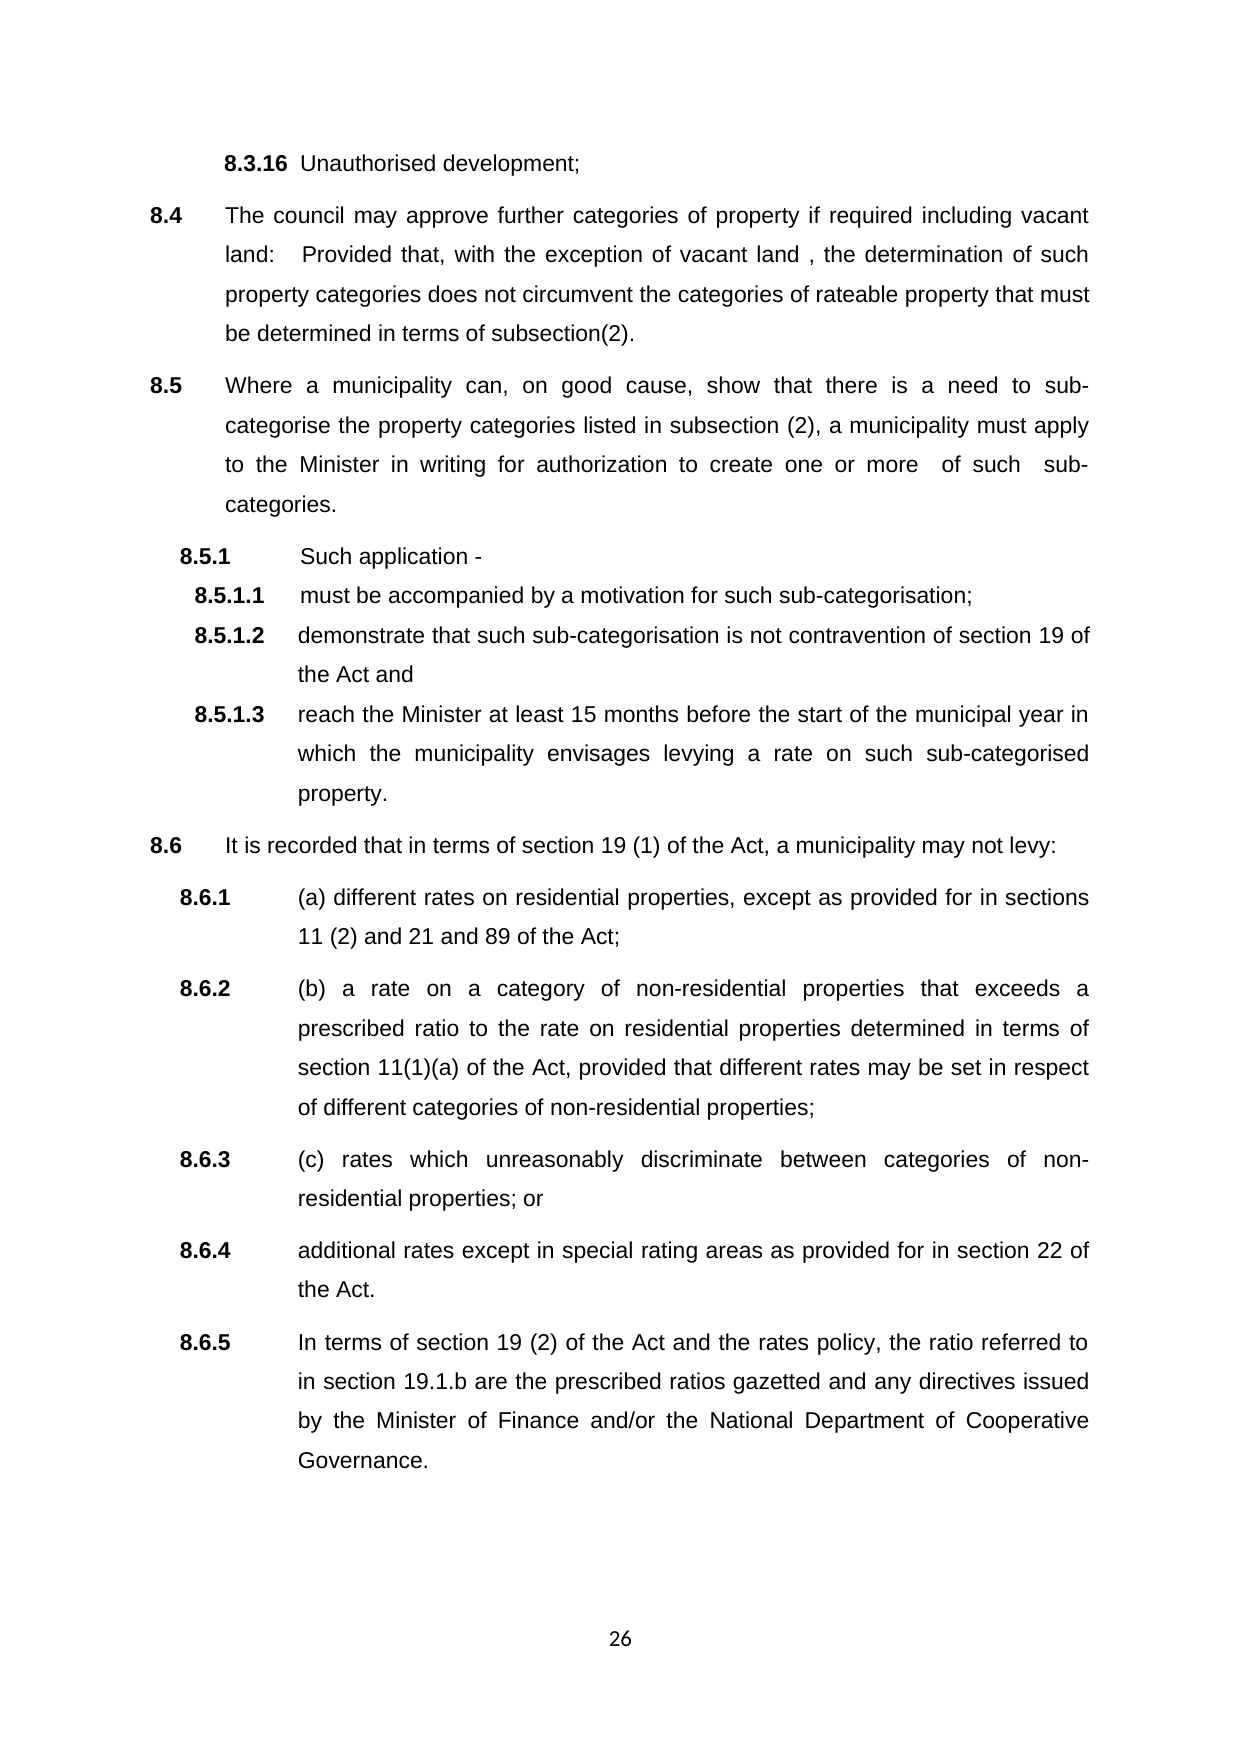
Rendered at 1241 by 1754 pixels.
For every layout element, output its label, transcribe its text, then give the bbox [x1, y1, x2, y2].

list In terms of section 19 (2) of the Act and the rates policy, the ratio referred to in section 19.1.b are the prescribed ratios gazetted and any directives issued by the Minister of Finance and/or the National Department of Cooperative Governance. [179, 1328, 1090, 1473]
list (c) rates which unreasonably discriminate between categories of non-residential properties; or [179, 1146, 1090, 1211]
list must be accompanied by a motivation for such sub-categorisation; [194, 582, 1090, 609]
list Where a municipality can, on good cause, show that there is a need to sub-categorise the property categories listed in subsection (2), a municipality must apply to the Minister in writing for authorization to create one or more of such sub-categories. [150, 372, 1090, 517]
list (a) different rates on residential properties, except as provided for in sections 11 (2) and 21 and 89 of the Act; [179, 884, 1090, 949]
list Unauthorised development; [224, 150, 1090, 176]
list The council may approve further categories of property if required including vacant land: Provided that, with the exception of vacant land , the determination of such property categories does not circumvent the categories of rateable property that must be determined in terms of subsection(2). [150, 202, 1090, 347]
list reach the Minister at least 15 months before the start of the municipal year in which the municipality envisages levying a rate on such sub-categorised property. [194, 701, 1090, 806]
list demonstrate that such sub-categorisation is not contravention of section 19 of the Act and [194, 622, 1090, 688]
list (b) a rate on a category of non-residential properties that exceeds a prescribed ratio to the rate on residential properties determined in terms of section 11(1)(a) of the Act, provided that different rates may be set in respect of different categories of non-residential properties; [179, 975, 1090, 1120]
list It is recorded that in terms of section 19 (1) of the Act, a municipality may not levy: [150, 832, 1090, 858]
list Such application - [179, 543, 1090, 569]
list additional rates except in special rating areas as provided for in section 22 of the Act. [179, 1237, 1090, 1303]
